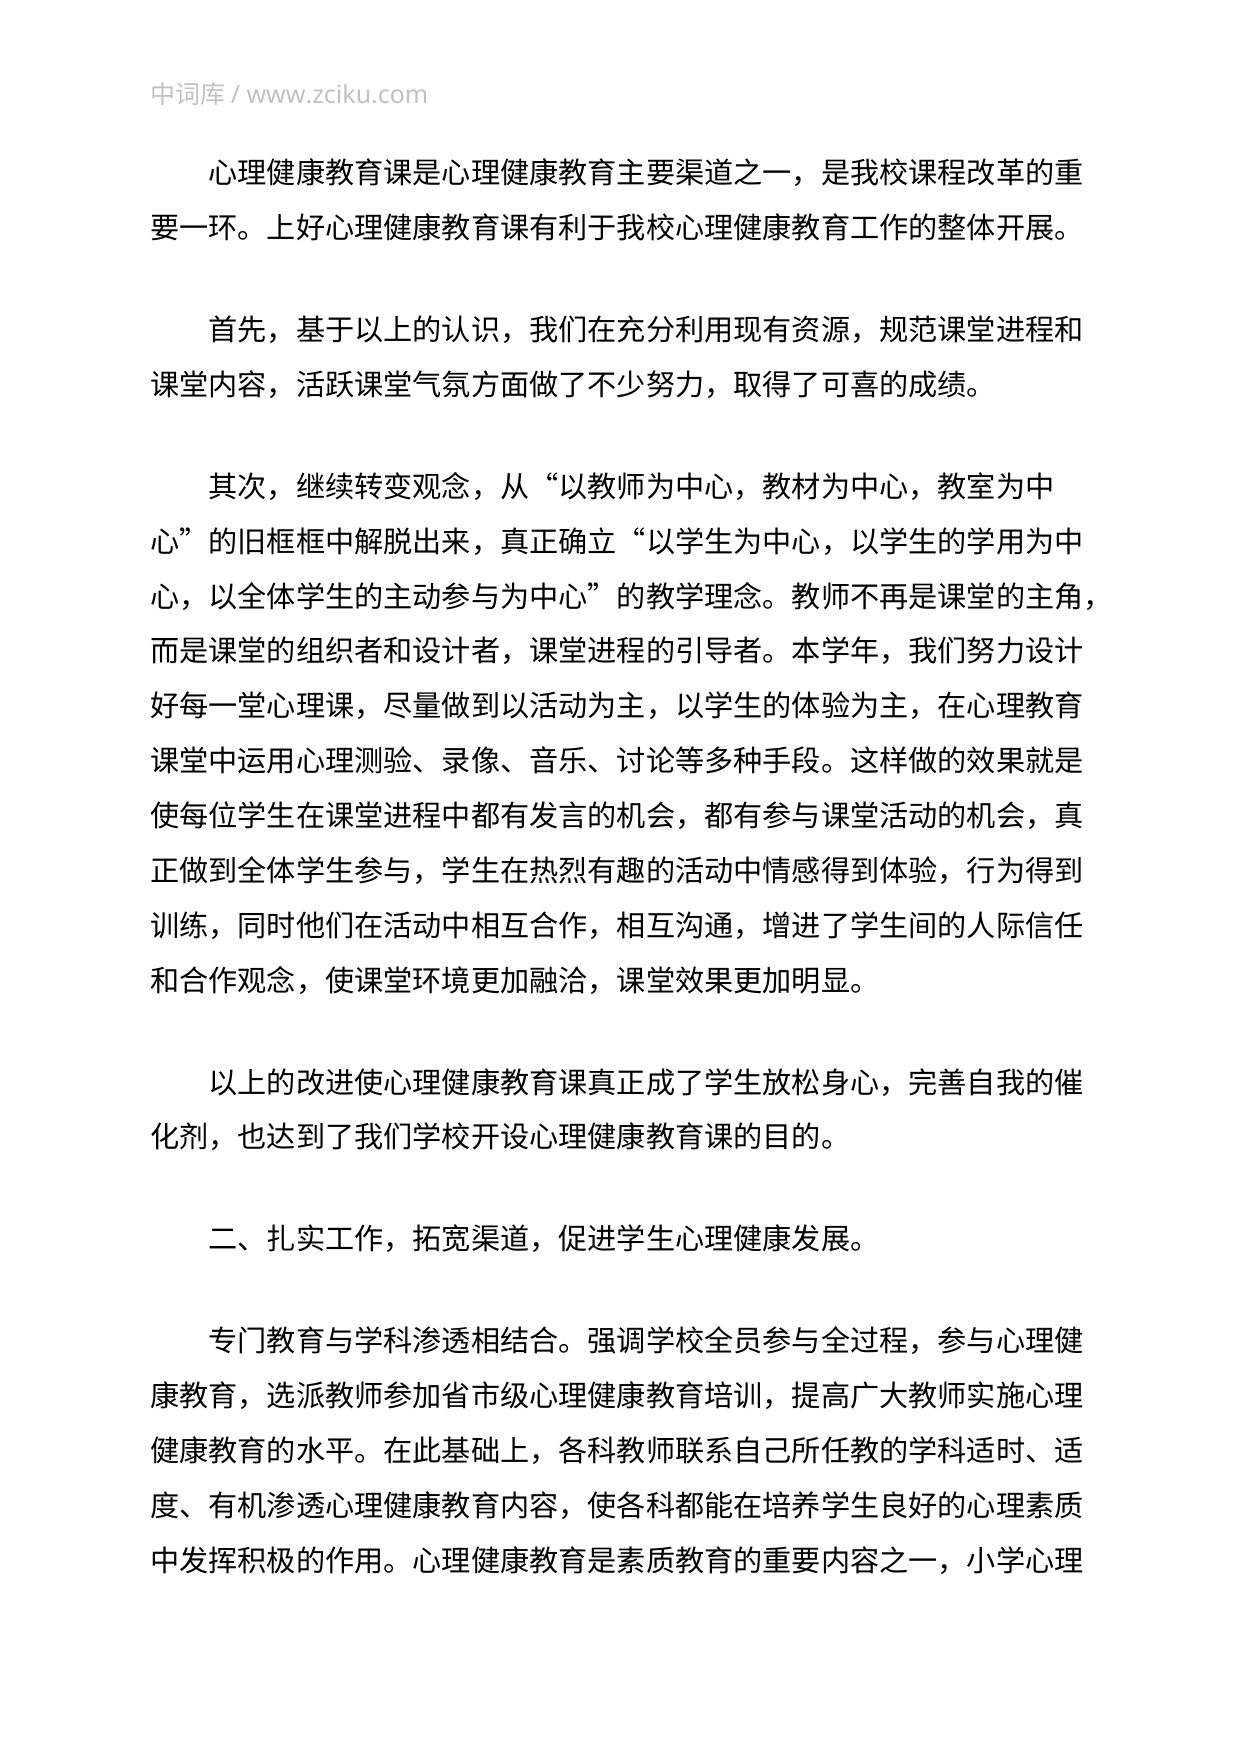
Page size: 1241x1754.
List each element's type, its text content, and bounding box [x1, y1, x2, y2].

text 二、扎实工作，拓宽渠道，促进学生心理健康发展。 [150, 1216, 1090, 1258]
text 首先，基于以上的认识，我们在充分利用现有资源，规范课堂进程和课堂内容，活跃课堂气氛方面做了不少努力，取得了可喜的成绩。 [150, 307, 1090, 404]
text 以上的改进使心理健康教育课真正成了学生放松身心，完善自我的催化剂，也达到了我们学校开设心理健康教育课的目的。 [150, 1059, 1090, 1156]
text 心理健康教育课是心理健康教育主要渠道之一，是我校课程改革的重要一环。上好心理健康教育课有利于我校心理健康教育工作的整体开展。 [150, 150, 1090, 247]
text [150, 1318, 1090, 1579]
text 其次，继续转变观念，从“以教师为中心，教材为中心，教室为中心”的旧框框中解脱出来，真正确立“以学生为中心，以学生的学用为中心，以全体学生的主动参与为中心”的教学理念。教师不再是课堂的主角，而是课堂的组织者和设计者，课堂进程的引导者。本学年，我们努力设计好每一堂心理课，尽量做到以活动为主，以学生的体验为主，在心理教育课堂中运用心理测验、录像、音乐、讨论等多种手段。这样做的效果就是使每位学生在课堂进程中都有发言的机会，都有参与课堂活动的机会，真正做到全体学生参与，学生在热烈有趣的活动中情感得到体验，行为得到训练，同时他们在活动中相互合作，相互沟通，增进了学生间的人际信任和合作观念，使课堂环境更加融洽，课堂效果更加明显。 [150, 463, 1090, 1000]
